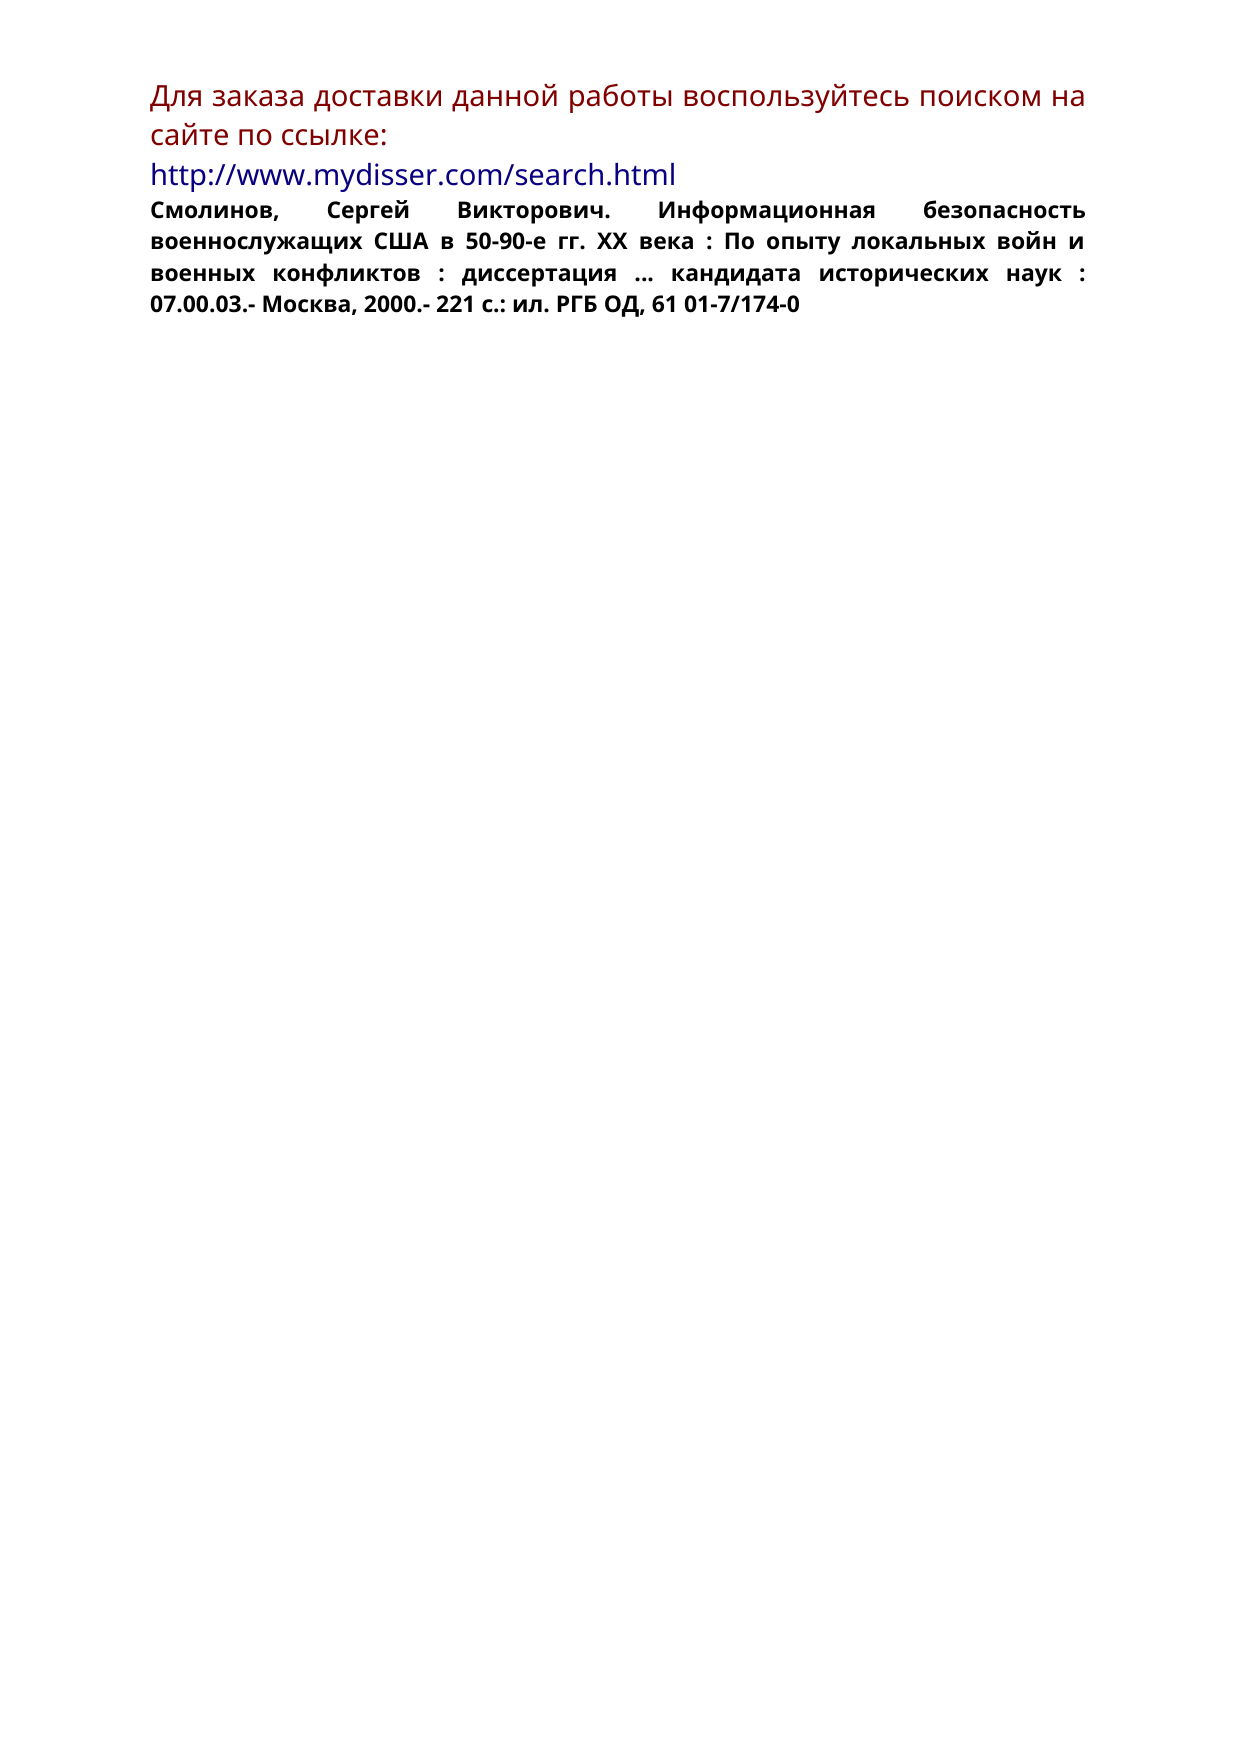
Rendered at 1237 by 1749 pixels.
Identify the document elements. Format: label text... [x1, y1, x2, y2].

text Смолинов, Сергей Викторович. Информационная безопасность военнослужащих США в 50-90-е гг. XX века : По опыту локальных войн и военных конфликтов : диссертация ... кандидата исторических наук : 07.00.03.- Москва, 2000.- 221 с.: ил. РГБ ОД, 61 01-7/174-0 [150, 194, 1086, 319]
